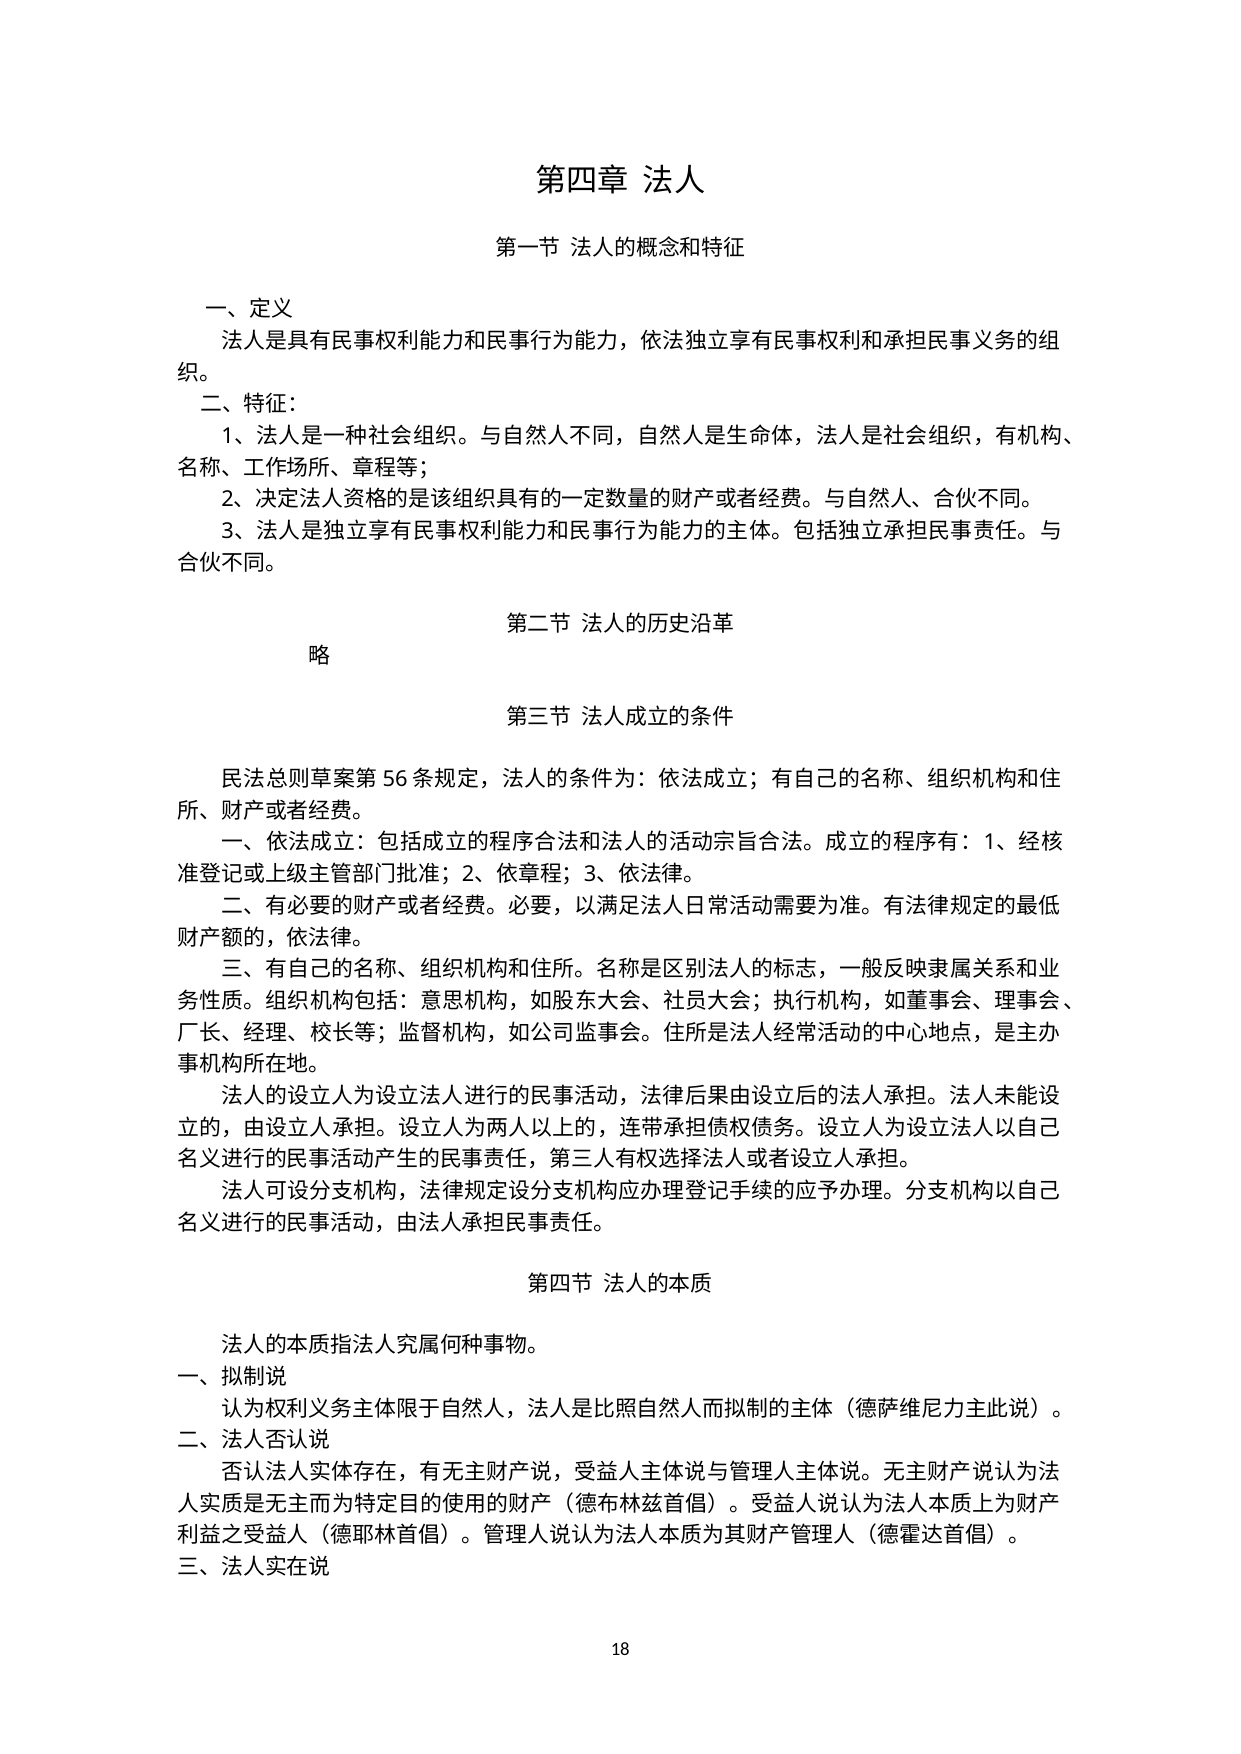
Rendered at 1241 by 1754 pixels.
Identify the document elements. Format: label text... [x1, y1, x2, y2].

text 法人可设分支机构，法律规定设分支机构应办理登记手续的应予办理。分支机构以自己名义进行的民事活动，由法人承担民事责任。 [177, 1173, 1063, 1236]
text 二、法人否认说 [177, 1422, 1063, 1454]
text 第四章 法人 [177, 155, 1063, 200]
text 1、法人是一种社会组织。与自然人不同，自然人是生命体，法人是社会组织，有机构、名称、工作场所、章程等； [177, 418, 1063, 481]
text 三、法人实在说 [177, 1549, 1063, 1581]
text 一、依法成立：包括成立的程序合法和法人的活动宗旨合法。成立的程序有：1、经核准登记或上级主管部门批准；2、依章程；3、依法律。 [177, 824, 1063, 888]
text 二、有必要的财产或者经费。必要，以满足法人日常活动需要为准。有法律规定的最低财产额的，依法律。 [177, 888, 1063, 951]
text 法人的本质指法人究属何种事物。 [221, 1327, 1063, 1359]
text 2、决定法人资格的是该组织具有的一定数量的财产或者经费。与自然人、合伙不同。 [177, 481, 1063, 513]
text 第三节 法人成立的条件 [177, 699, 1063, 731]
text 法人是具有民事权利能力和民事行为能力，依法独立享有民事权利和承担民事义务的组织。 [177, 323, 1063, 386]
text 三、有自己的名称、组织机构和住所。名称是区别法人的标志，一般反映隶属关系和业务性质。组织机构包括：意思机构，如股东大会、社员大会；执行机构，如董事会、理事会、厂长、经理、校长等；监督机构，如公司监事会。住所是法人经常活动的中心地点，是主办事机构所在地。 [177, 951, 1063, 1078]
text 二、特征： [177, 386, 1063, 418]
text 3、法人是独立享有民事权利能力和民事行为能力的主体。包括独立承担民事责任。与合伙不同。 [177, 513, 1063, 576]
text 第四节 法人的本质 [177, 1266, 1063, 1298]
text 第二节 法人的历史沿革 [177, 606, 1063, 638]
text 民法总则草案第56条规定，法人的条件为：依法成立；有自己的名称、组织机构和住所、财产或者经费。 [177, 761, 1063, 824]
text 一、拟制说 [177, 1359, 1063, 1391]
text 认为权利义务主体限于自然人，法人是比照自然人而拟制的主体（德萨维尼力主此说）。 [177, 1391, 1063, 1422]
text 略 [177, 638, 1063, 669]
text 一、定义 [177, 291, 1063, 323]
text 否认法人实体存在，有无主财产说，受益人主体说与管理人主体说。无主财产说认为法人实质是无主而为特定目的使用的财产（德布林兹首倡）。受益人说认为法人本质上为财产利益之受益人（德耶林首倡）。管理人说认为法人本质为其财产管理人（德霍达首倡）。 [177, 1454, 1063, 1549]
text 第一节 法人的概念和特征 [177, 230, 1063, 261]
text 法人的设立人为设立法人进行的民事活动，法律后果由设立后的法人承担。法人未能设立的，由设立人承担。设立人为两人以上的，连带承担债权债务。设立人为设立法人以自己名义进行的民事活动产生的民事责任，第三人有权选择法人或者设立人承担。 [177, 1078, 1063, 1173]
